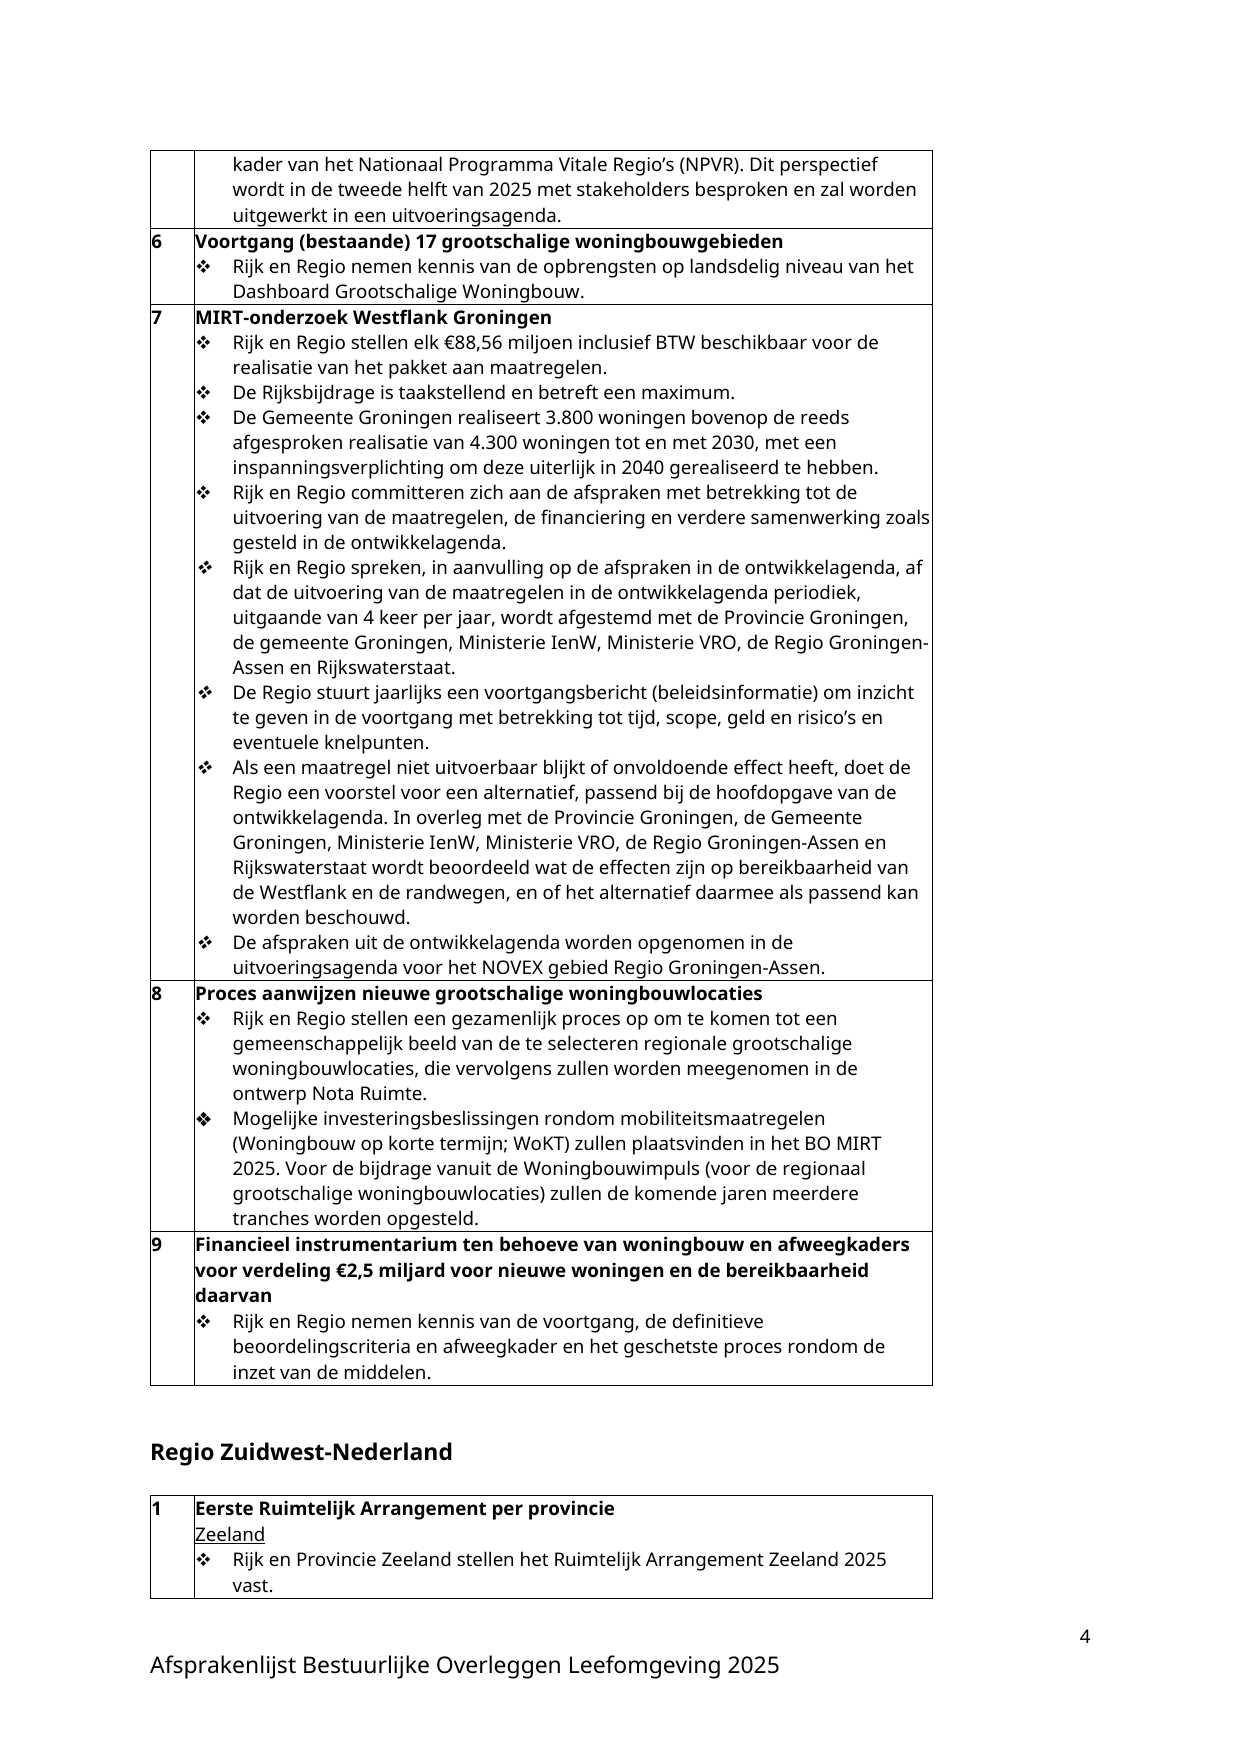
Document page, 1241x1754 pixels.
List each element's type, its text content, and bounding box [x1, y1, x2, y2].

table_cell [195, 151, 932, 228]
table_cell 7 [151, 305, 194, 980]
table_cell Financieel instrumentarium ten behoeve van woningbouw en afweegkaders voor verdeling €2,5 miljard voor nieuwe woningen en de bereikbaarheid daarvan Rijk en Regio nemen kennis van de voortgang, de definitieve beoordelingscriteria en afweegkader en het geschetste proces rondom de inzet van de middelen. [195, 1232, 932, 1385]
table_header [195, 1496, 932, 1598]
table_header 1 [151, 1496, 194, 1598]
table_cell 5 [151, 151, 194, 228]
table_cell MIRT-onderzoek Westflank Groningen Rijk en Regio stellen elk €88,56 miljoen inclusief BTW beschikbaar voor de realisatie van het pakket aan maatregelen. De Rijksbijdrage is taakstellend en betreft een maximum. De Gemeente Groningen realiseert 3.800 woningen bovenop de reeds afgesproken realisatie van 4.300 woningen tot en met 2030, met een inspanningsverplichting om deze uiterlijk in 2040 gerealiseerd te hebben. Rijk en Regio committeren zich aan de afspraken met betrekking tot de uitvoering van de maatregelen, de financiering en verdere samenwerking zoals gesteld in de ontwikkelagenda. Rijk en Regio spreken, in aanvulling op de afspraken in de ontwikkelagenda, af dat de uitvoering van de maatregelen in de ontwikkelagenda periodiek, uitgaande van 4 keer per jaar, wordt afgestemd met de Provincie Groningen, de gemeente Groningen, Ministerie IenW, Ministerie VRO, de Regio Groningen-Assen en Rijkswaterstaat. De Regio stuurt jaarlijks een voortgangsbericht (beleidsinformatie) om inzicht te geven in de voortgang met betrekking tot tijd, scope, geld en risico’s en eventuele knelpunten. Als een maatregel niet uitvoerbaar blijkt of onvoldoende effect heeft, doet de Regio een voorstel voor een alternatief, passend bij de hoofdopgave van de ontwikkelagenda. In overleg met de Provincie Groningen, de Gemeente Groningen, Ministerie IenW, Ministerie VRO, de Regio Groningen-Assen en Rijkswaterstaat wordt beoordeeld wat de effecten zijn op bereikbaarheid van de Westflank en de randwegen, en of het alternatief daarmee als passend kan worden beschouwd. De afspraken uit de ontwikkelagenda worden opgenomen in de uitvoeringsagenda voor het NOVEX gebied Regio Groningen-Assen. [195, 305, 932, 980]
subtitle Regio Zuidwest-Nederland [150, 1436, 1090, 1467]
table_cell 8 [151, 981, 194, 1231]
table_cell 9 [151, 1232, 194, 1385]
table_cell 6 [151, 229, 194, 304]
table_cell Voortgang (bestaande) 17 grootschalige woningbouwgebieden Rijk en Regio nemen kennis van de opbrengsten op landsdelig niveau van het Dashboard Grootschalige Woningbouw. [195, 229, 932, 304]
table_cell Proces aanwijzen nieuwe grootschalige woningbouwlocaties Rijk en Regio stellen een gezamenlijk proces op om te komen tot een gemeenschappelijk beeld van de te selecteren regionale grootschalige woningbouwlocaties, die vervolgens zullen worden meegenomen in de ontwerp Nota Ruimte. Mogelijke investeringsbeslissingen rondom mobiliteitsmaatregelen (Woningbouw op korte termijn; WoKT) zullen plaatsvinden in het BO MIRT 2025. Voor de bijdrage vanuit de Woningbouwimpuls (voor de regionaal grootschalige woningbouwlocaties) zullen de komende jaren meerdere tranches worden opgesteld. [195, 981, 932, 1231]
